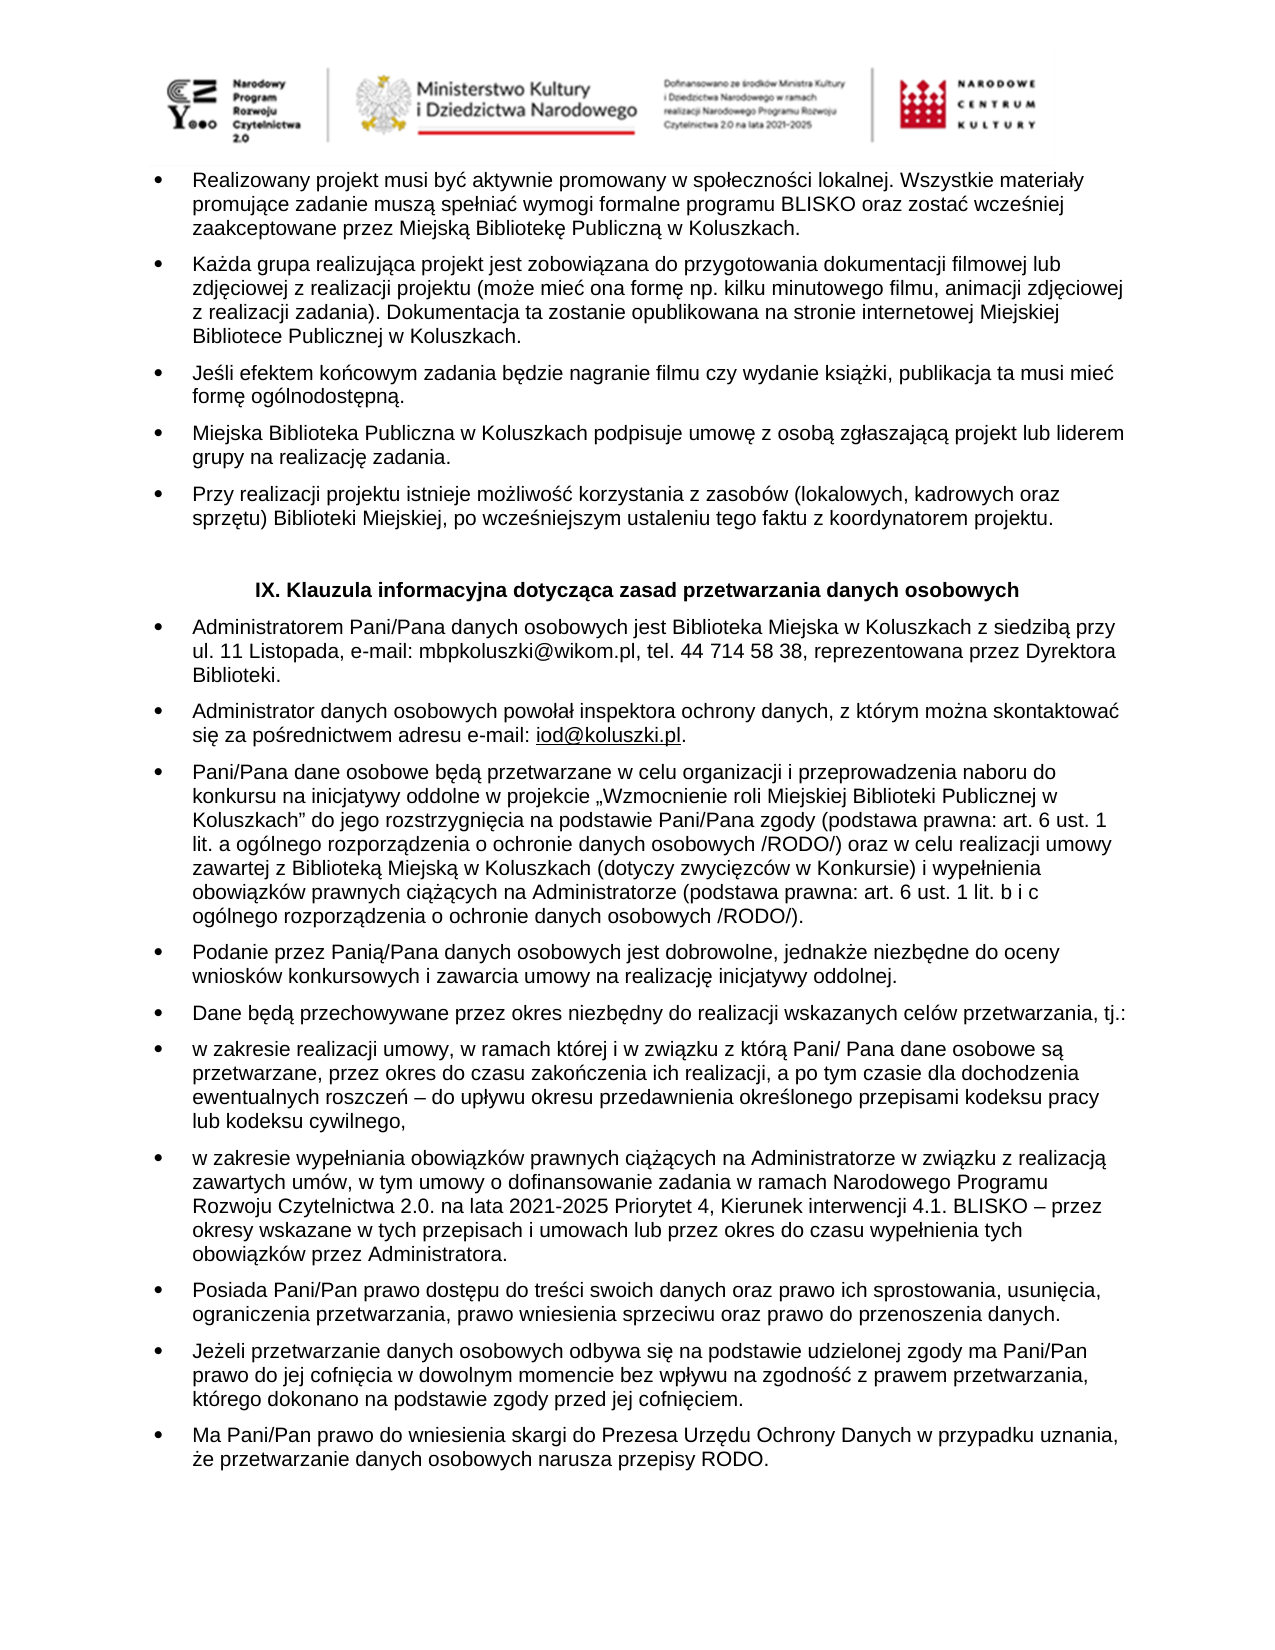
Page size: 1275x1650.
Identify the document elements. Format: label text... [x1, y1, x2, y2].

list Pani/Pana dane osobowe będą przetwarzane w celu organizacji i przeprowadzenia naboru do konkursu na inicjatywy oddolne w projekcie „Wzmocnienie roli Miejskiej Biblioteki Publicznej w Koluszkach” do jego rozstrzygnięcia na podstawie Pani/Pana zgody (podstawa prawna: art. 6 ust. 1 lit. a ogólnego rozporządzenia o ochronie danych osobowych /RODO/) oraz w celu realizacji umowy zawartej z Biblioteką Miejską w Koluszkach (dotyczy zwycięzców w Konkursie) i wypełnienia obowiązków prawnych ciążących na Administratorze (podstawa prawna: art. 6 ust. 1 lit. b i c ogólnego rozporządzenia o ochronie danych osobowych /RODO/). [154, 760, 1127, 928]
list Miejska Biblioteka Publiczna w Koluszkach podpisuje umowę z osobą zgłaszającą projekt lub liderem grupy na realizację zadania. [154, 421, 1127, 469]
list Realizowany projekt musi być aktywnie promowany w społeczności lokalnej. Wszystkie materiały promujące zadanie muszą spełniać wymogi formalne programu BLISKO oraz zostać wcześniej zaakceptowane przez Miejską Bibliotekę Publiczną w Koluszkach. [154, 167, 1127, 239]
list Administratorem Pani/Pana danych osobowych jest Biblioteka Miejska w Koluszkach z siedzibą przy ul. 11 Listopada, e-mail: mbpkoluszki@wikom.pl, tel. 44 714 58 38, reprezentowana przez Dyrektora Biblioteki. [154, 615, 1127, 687]
list Podanie przez Panią/Pana danych osobowych jest dobrowolne, jednakże niezbędne do oceny wniosków konkursowych i zawarcia umowy na realizację inicjatywy oddolnej. [154, 940, 1127, 988]
list w zakresie realizacji umowy, w ramach której i w związku z którą Pani/ Pana dane osobowe są przetwarzane, przez okres do czasu zakończenia ich realizacji, a po tym czasie dla dochodzenia ewentualnych roszczeń – do upływu okresu przedawnienia określonego przepisami kodeksu pracy lub kodeksu cywilnego, [154, 1037, 1127, 1133]
text IX. Klauzula informacyjna dotycząca zasad przetwarzania danych osobowych [148, 578, 1127, 602]
list Posiada Pani/Pan prawo dostępu do treści swoich danych oraz prawo ich sprostowania, usunięcia, ograniczenia przetwarzania, prawo wniesienia sprzeciwu oraz prawo do przenoszenia danych. [154, 1278, 1127, 1326]
list Jeżeli przetwarzanie danych osobowych odbywa się na podstawie udzielonej zgody ma Pani/Pan prawo do jej cofnięcia w dowolnym momencie bez wpływu na zgodność z prawem przetwarzania, którego dokonano na podstawie zgody przed jej cofnięciem. [154, 1338, 1127, 1411]
list Ma Pani/Pan prawo do wniesienia skargi do Prezesa Urzędu Ochrony Danych w przypadku uznania, że przetwarzanie danych osobowych narusza przepisy RODO. [154, 1423, 1127, 1471]
list Przy realizacji projektu istnieje możliwość korzystania z zasobów (lokalowych, kadrowych oraz sprzętu) Biblioteki Miejskiej, po wcześniejszym ustaleniu tego faktu z koordynatorem projektu. [154, 481, 1127, 529]
list Każda grupa realizująca projekt jest zobowiązana do przygotowania dokumentacji filmowej lub zdjęciowej z realizacji projektu (może mieć ona formę np. kilku minutowego filmu, animacji zdjęciowej z realizacji zadania). Dokumentacja ta zostanie opublikowana na stronie internetowej Miejskiej Bibliotece Publicznej w Koluszkach. [154, 252, 1127, 348]
list Jeśli efektem końcowym zadania będzie nagranie filmu czy wydanie książki, publikacja ta musi mieć formę ogólnodostępną. [154, 360, 1127, 408]
picture [147, 44, 1057, 168]
list w zakresie wypełniania obowiązków prawnych ciążących na Administratorze w związku z realizacją zawartych umów, w tym umowy o dofinansowanie zadania w ramach Narodowego Programu Rozwoju Czytelnictwa 2.0. na lata 2021-2025 Priorytet 4, Kierunek interwencji 4.1. BLISKO – przez okresy wskazane w tych przepisach i umowach lub przez okres do czasu wypełnienia tych obowiązków przez Administratora. [154, 1146, 1127, 1266]
list Administrator danych osobowych powołał inspektora ochrony danych, z którym można skontaktować się za pośrednictwem adresu e-mail: iod@koluszki.pl. [154, 699, 1127, 747]
list Dane będą przechowywane przez okres niezbędny do realizacji wskazanych celów przetwarzania, tj.: [154, 1001, 1127, 1025]
